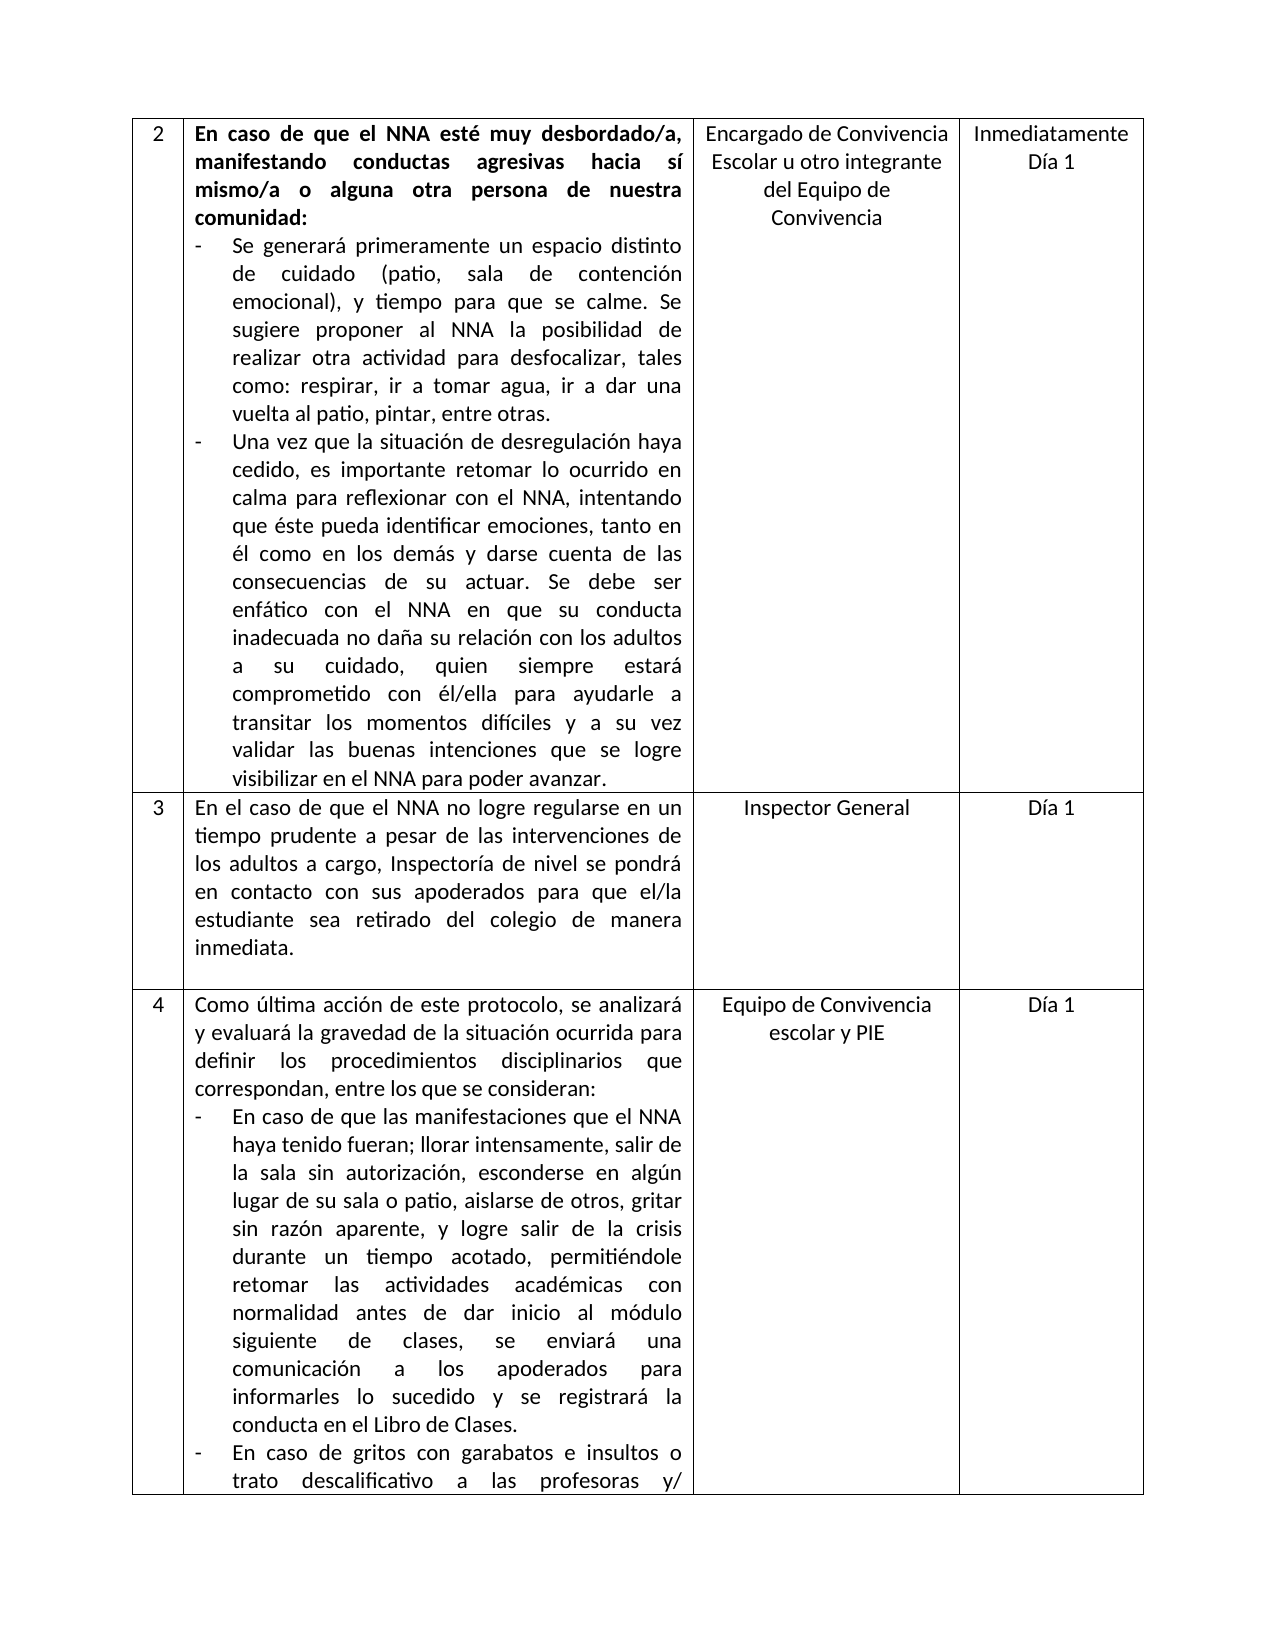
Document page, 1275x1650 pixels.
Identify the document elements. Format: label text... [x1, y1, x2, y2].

table_cell En caso de que el NNA esté muy desbordado/a, manifestando conductas agresivas hacia sí mismo/a o alguna otra persona de nuestra comunidad: Se generará primeramente un espacio distinto de cuidado (patio, sala de contención emocional), y tiempo para que se calme. Se sugiere proponer al NNA la posibilidad de realizar otra actividad para desfocalizar, tales como: respirar, ir a tomar agua, ir a dar una vuelta al patio, pintar, entre otras. Una vez que la situación de desregulación haya cedido, es importante retomar lo ocurrido en calma para reflexionar con el NNA, intentando que éste pueda identificar emociones, tanto en él como en los demás y darse cuenta de las consecuencias de su actuar. Se debe ser enfático con el NNA en que su conducta inadecuada no daña su relación con los adultos a su cuidado, quien siempre estará comprometido con él/ella para ayudarle a transitar los momentos difíciles y a su vez validar las buenas intenciones que se logre visibilizar en el NNA para poder avanzar. [184, 119, 693, 792]
table_cell En el caso de que el NNA no logre regularse en un tiempo prudente a pesar de las intervenciones de los adultos a cargo, Inspectoría de nivel se pondrá en contacto con sus apoderados para que el/la estudiante sea retirado del colegio de manera inmediata. [184, 793, 693, 989]
table_cell 2 [133, 119, 183, 792]
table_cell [184, 990, 693, 1494]
table_cell Inspector General [694, 793, 959, 989]
table_cell 3 [133, 793, 183, 989]
table_cell 4 [133, 990, 183, 1494]
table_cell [694, 990, 959, 1494]
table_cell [960, 119, 1143, 792]
table_cell Día 1 [960, 990, 1143, 1494]
table_cell Encargado de Convivencia Escolar u otro integrante del Equipo de Convivencia [694, 119, 959, 792]
table_cell Día 1 [960, 793, 1143, 989]
